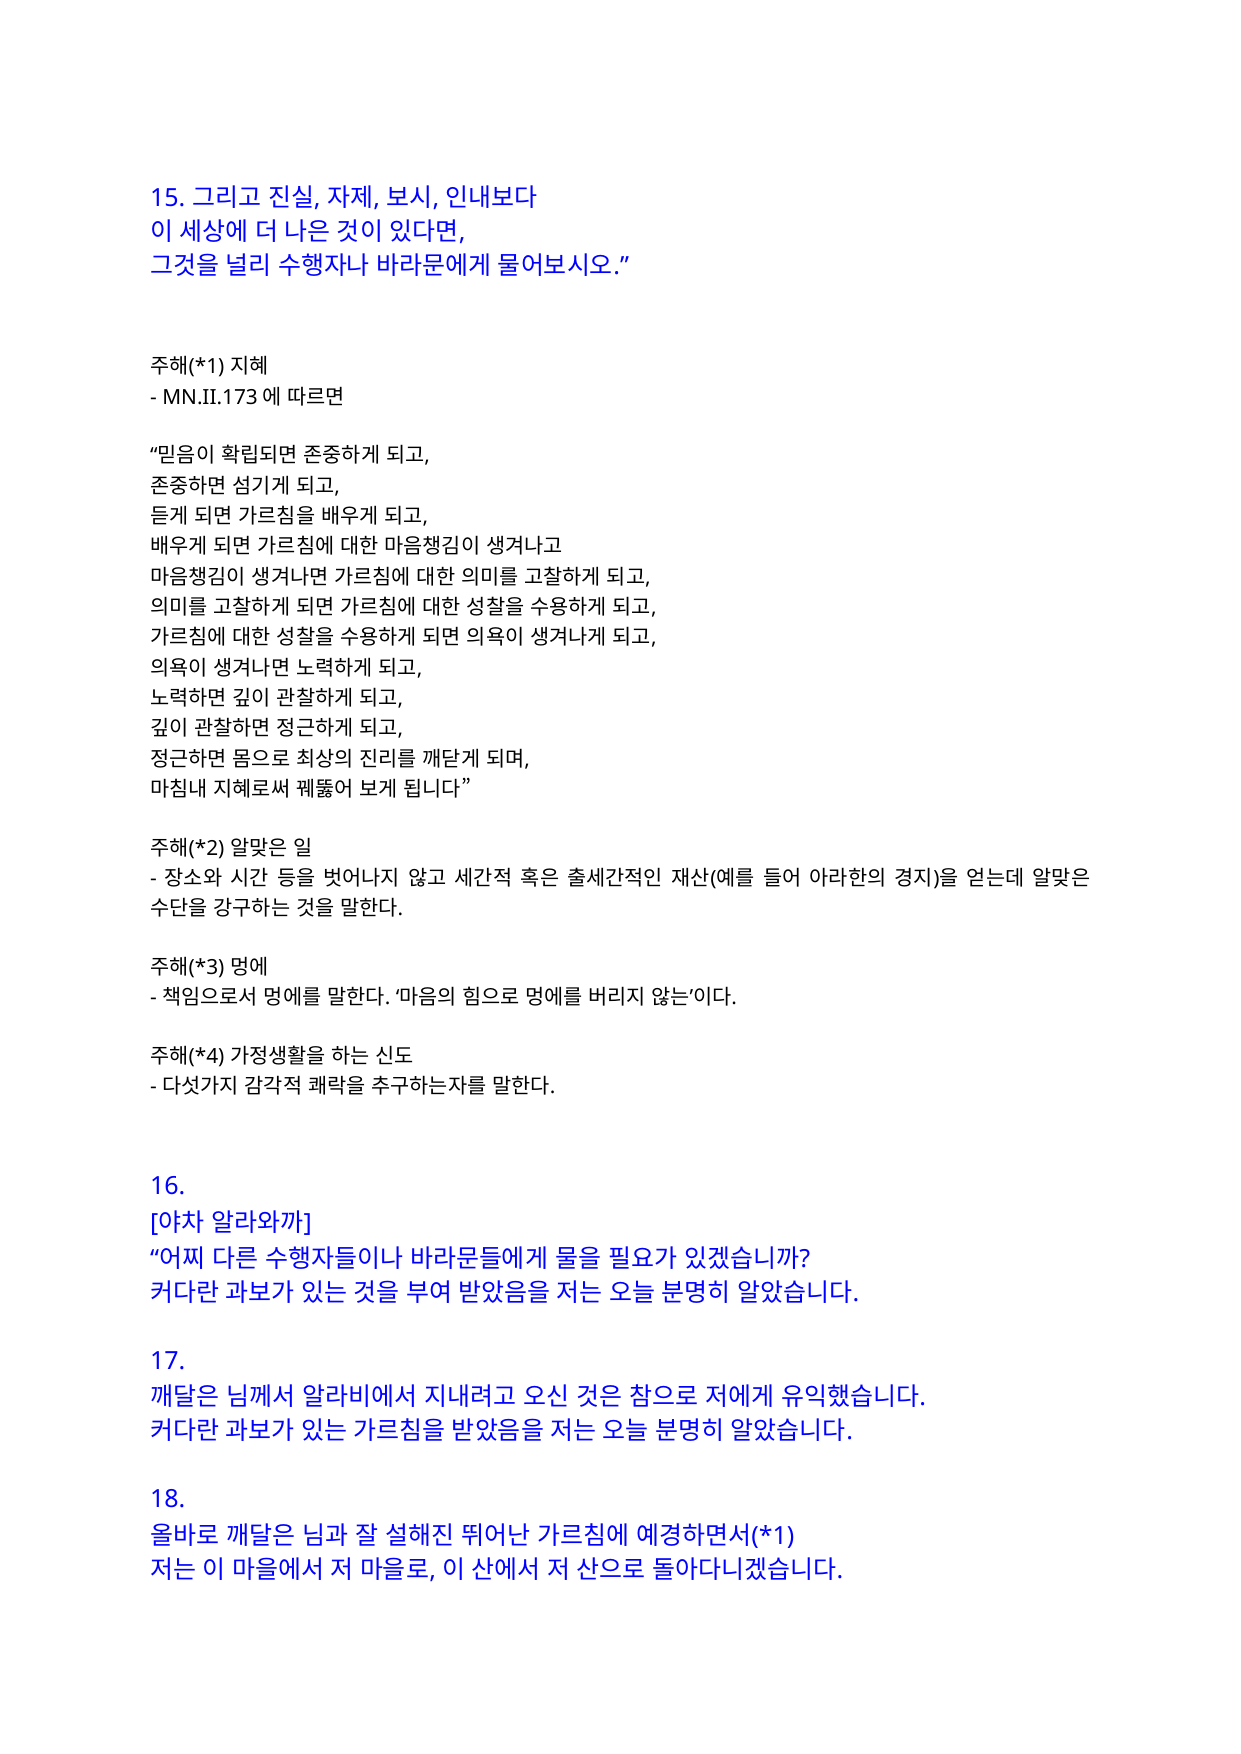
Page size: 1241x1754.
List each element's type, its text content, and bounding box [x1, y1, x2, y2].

text 깊이 관찰하면 정근하게 되고, [150, 711, 1090, 742]
text 주해(*1) 지혜 [150, 350, 1090, 380]
text 커다란 과보가 있는 가르침을 받았음을 저는 오늘 분명히 알았습니다. [150, 1413, 1090, 1447]
text 의미를 고찰하게 되면 가르침에 대한 성찰을 수용하게 되고, [150, 590, 1090, 621]
text 의욕이 생겨나면 노력하게 되고, [150, 651, 1090, 681]
text 올바로 깨달은 님과 잘 설해진 뛰어난 가르침에 예경하면서(*1) [150, 1515, 1090, 1551]
text 노력하면 깊이 관찰하게 되고, [150, 681, 1090, 711]
text 배우게 되면 가르침에 대한 마음챙김이 생겨나고 [150, 530, 1090, 560]
text 15. 그리고 진실, 자제, 보시, 인내보다 [150, 177, 1090, 213]
text “어찌 다른 수행자들이나 바라문들에게 물을 필요가 있겠습니까? [150, 1238, 1090, 1274]
text 이 세상에 더 나은 것이 있다면, [150, 213, 1090, 247]
text 듣게 되면 가르침을 배우게 되고, [150, 499, 1090, 530]
text 18. [150, 1481, 1090, 1515]
text - 장소와 시간 등을 벗어나지 않고 세간적 혹은 출세간적인 재산(예를 들어 아라한의 경지)을 얻는데 알맞은 수단을 강구하는 것을 말한다. [150, 861, 1090, 922]
text 주해(*2) 알맞은 일 [150, 831, 1090, 861]
text [야차 알라와까] [150, 1202, 1090, 1238]
text 16. [150, 1168, 1090, 1202]
text - 다섯가지 감각적 쾌락을 추구하는자를 말한다. [150, 1069, 1090, 1100]
text 정근하면 몸으로 최상의 진리를 깨닫게 되며, [150, 742, 1090, 772]
text 주해(*4) 가정생활을 하는 신도 [150, 1039, 1090, 1069]
text 커다란 과보가 있는 것을 부여 받았음을 저는 오늘 분명히 알았습니다. [150, 1274, 1090, 1308]
text 주해(*3) 멍에 [150, 950, 1090, 980]
text 17. [150, 1343, 1090, 1377]
text 저는 이 마을에서 저 마을로, 이 산에서 저 산으로 돌아다니겠습니다. [150, 1551, 1090, 1585]
text 존중하면 섬기게 되고, [150, 469, 1090, 499]
text 깨달은 님께서 알라비에서 지내려고 오신 것은 참으로 저에게 유익했습니다. [150, 1377, 1090, 1413]
text 그것을 널리 수행자나 바라문에게 물어보시오.” [150, 247, 1090, 282]
text “믿음이 확립되면 존중하게 되고, [150, 439, 1090, 469]
text 가르침에 대한 성찰을 수용하게 되면 의욕이 생겨나게 되고, [150, 621, 1090, 651]
text - MN.II.173에 따르면 [150, 380, 1090, 410]
text 마침내 지혜로써 꿰뚫어 보게 됩니다” [150, 772, 1090, 802]
text 마음챙김이 생겨나면 가르침에 대한 의미를 고찰하게 되고, [150, 560, 1090, 590]
text - 책임으로서 멍에를 말한다. ‘마음의 힘으로 멍에를 버리지 않는’이다. [150, 980, 1090, 1011]
